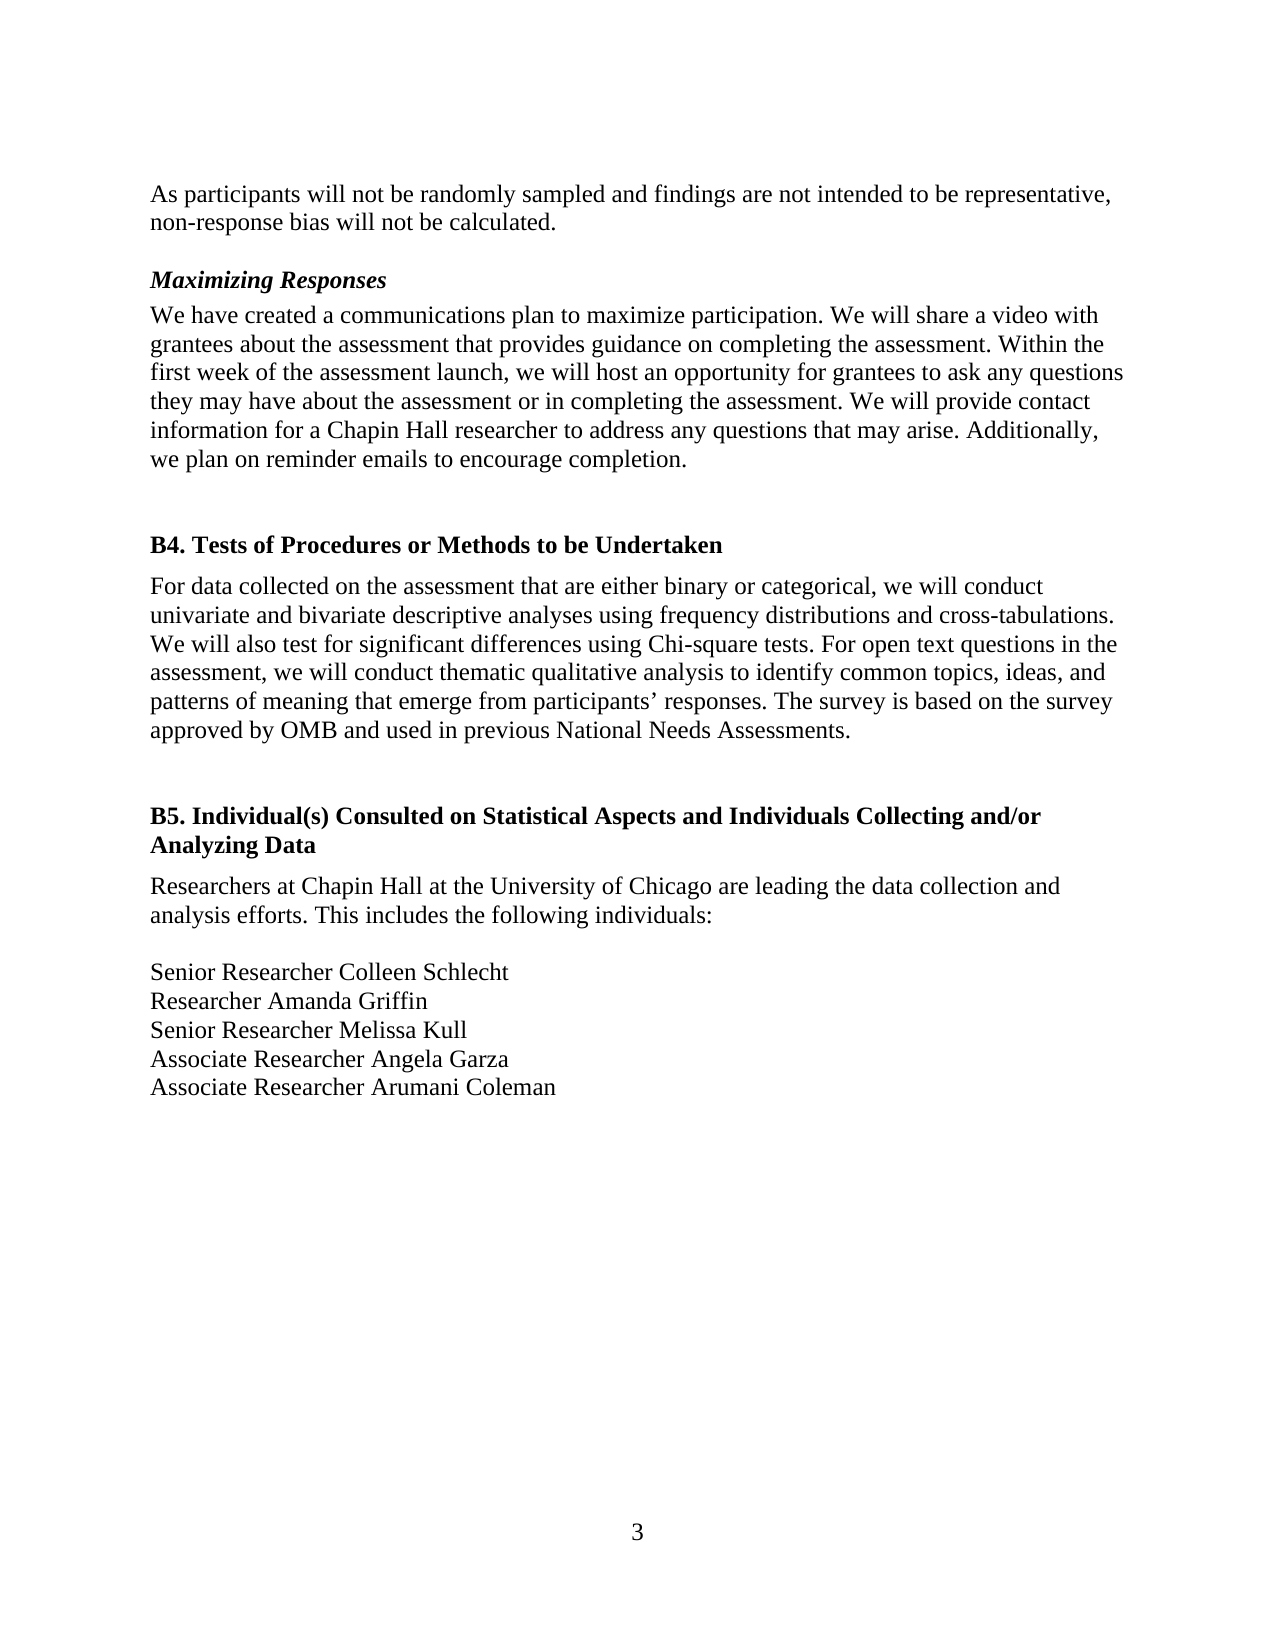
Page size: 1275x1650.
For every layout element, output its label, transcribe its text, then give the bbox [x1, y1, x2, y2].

text B4. Tests of Procedures or Methods to be Undertaken [150, 530, 1125, 559]
text Associate Researcher Arumani Coleman [150, 1072, 1125, 1101]
text B5. Individual(s) Consulted on Statistical Aspects and Individuals Collecting and/or Analyzing Data [150, 801, 1125, 859]
text Senior Researcher Melissa Kull [150, 1015, 1125, 1044]
text Senior Researcher Colleen Schlecht [150, 957, 1125, 986]
text Maximizing Responses [150, 265, 1125, 294]
text Researchers at Chapin Hall at the University of Chicago are leading the data collection and analysis efforts. This includes the following individuals: [150, 871, 1125, 929]
text As participants will not be randomly sampled and findings are not intended to be representative, non-response bias will not be calculated. [150, 179, 1125, 236]
text Associate Researcher Angela Garza [150, 1044, 1125, 1072]
text Researcher Amanda Griffin [150, 986, 1125, 1015]
text For data collected on the assessment that are either binary or categorical, we will conduct univariate and bivariate descriptive analyses using frequency distributions and cross-tabulations. We will also test for significant differences using Chi-square tests. For open text questions in the assessment, we will conduct thematic qualitative analysis to identify common topics, ideas, and patterns of meaning that emerge from participants’ responses. The survey is based on the survey approved by OMB and used in previous National Needs Assessments. [150, 571, 1125, 744]
text We have created a communications plan to maximize participation. We will share a video with grantees about the assessment that provides guidance on completing the assessment. Within the first week of the assessment launch, we will host an opportunity for grantees to ask any questions they may have about the assessment or in completing the assessment. We will provide contact information for a Chapin Hall researcher to address any questions that may arise. Additionally, we plan on reminder emails to encourage completion. [150, 300, 1125, 472]
